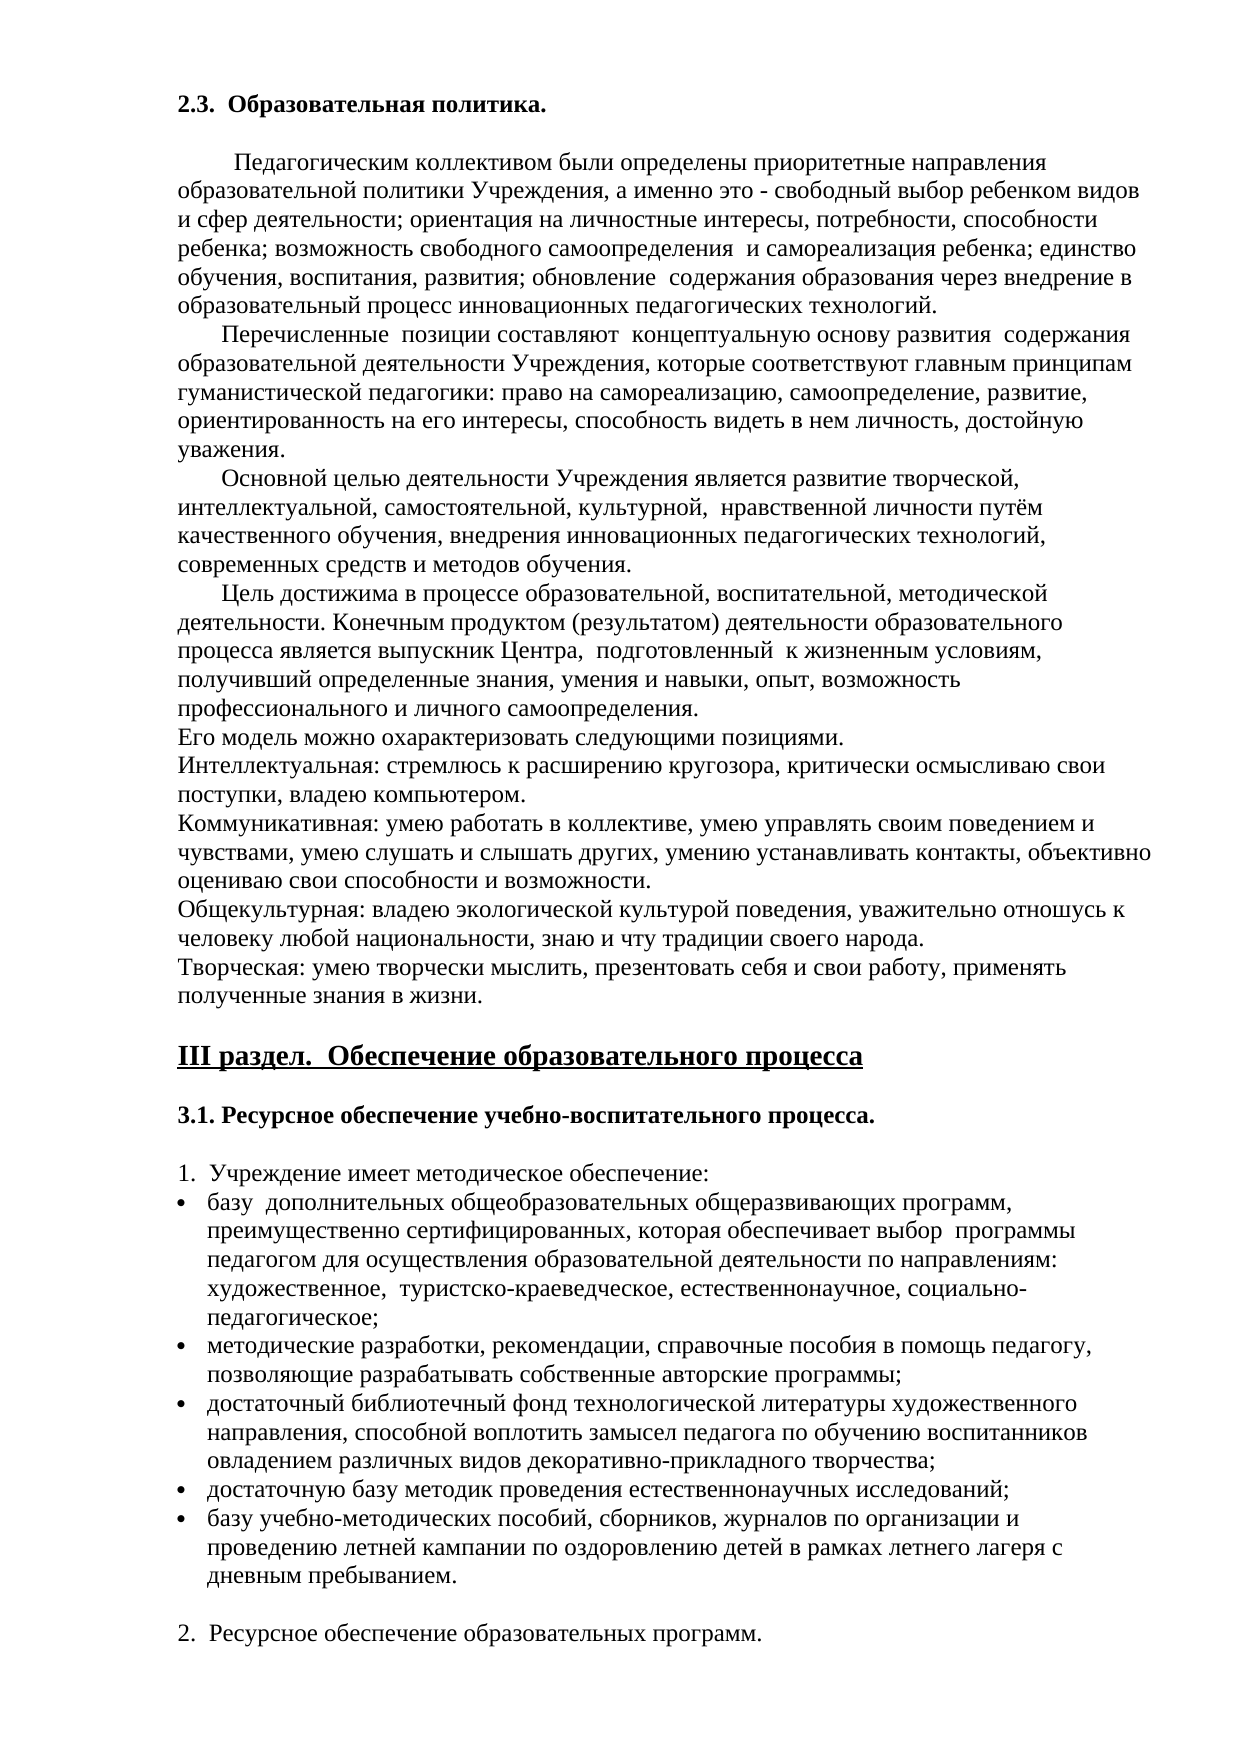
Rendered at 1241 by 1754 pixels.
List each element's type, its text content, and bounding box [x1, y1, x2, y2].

list достаточную базу методик проведения естественнонаучных исследований; [177, 1474, 1153, 1503]
list достаточный библиотечный фонд технологической литературы художественного направления, способной воплотить замысел педагога по обучению воспитанников овладением различных видов декоративно-прикладного творчества; [177, 1388, 1153, 1474]
text 1. Учреждение имеет методическое обеспечение: [177, 1158, 1153, 1187]
list методические разработки, рекомендации, справочные пособия в помощь педагогу, позволяющие разрабатывать собственные авторские программы; [177, 1331, 1153, 1388]
text Педагогическим коллективом были определены приоритетные направления образовательной политики Учреждения, а именно это - свободный выбор ребенком видов и сфер деятельности; ориентация на личностные интересы, потребности, способности ребенка; возможность свободного самоопределения и самореализация ребенка; единство обучения, воспитания, развития; обновление содержания образования через внедрение в образовательный процесс инновационных педагогических технологий. Перечисленные позиции составляют концептуальную основу развития содержания образовательной деятельности Учреждения, которые соответствуют главным принципам гуманистической педагогики: право на самореализацию, самоопределение, развитие, ориентированность на его интересы, способность видеть в нем личность, достойную уважения. Основной целью деятельности Учреждения является развитие творческой, интеллектуальной, самостоятельной, культурной, нравственной личности путём качественного обучения, внедрения инновационных педагогических технологий, современных средств и методов обучения. Цель достижима в процессе образовательной, воспитательной, методической деятельности. Конечным продуктом (результатом) деятельности образовательного процесса является выпускник Центра, подготовленный к жизненным условиям, получивший определенные знания, умения и навыки, опыт, возможность профессионального и личного самоопределения. Его модель можно охарактеризовать следующими позициями. Интеллектуальная: стремлюсь к расширению кругозора, критически осмысливаю свои поступки, владею компьютером. Коммуникативная: умею работать в коллективе, умею управлять своим поведением и чувствами, умею слушать и слышать других, умению устанавливать контакты, объективно оцениваю свои способности и возможности. Общекультурная: владею экологической культурой поведения, уважительно отношусь к человеку любой национальности, знаю и чту традиции своего народа. Творческая: умею творчески мыслить, презентовать себя и свои работу, применять полученные знания в жизни. III раздел. Обеспечение образовательного процесса [177, 147, 1152, 1071]
list базу дополнительных общеобразовательных общеразвивающих программ, преимущественно сертифицированных, которая обеспечивает выбор программы педагогом для осуществления образовательной деятельности по направлениям: художественное, туристско-краеведческое, естественнонаучное, социально-педагогическое; [177, 1187, 1153, 1331]
list базу учебно-методических пособий, сборников, журналов по организации и проведению летней кампании по оздоровлению детей в рамках летнего лагеря с дневным пребыванием. [177, 1503, 1153, 1589]
text 3.1. Ресурсное обеспечение учебно-воспитательного процесса. [177, 1101, 1153, 1129]
text 2. Ресурсное обеспечение образовательных программ. [177, 1618, 1153, 1647]
text 2.3. Образовательная политика. [177, 89, 1152, 117]
